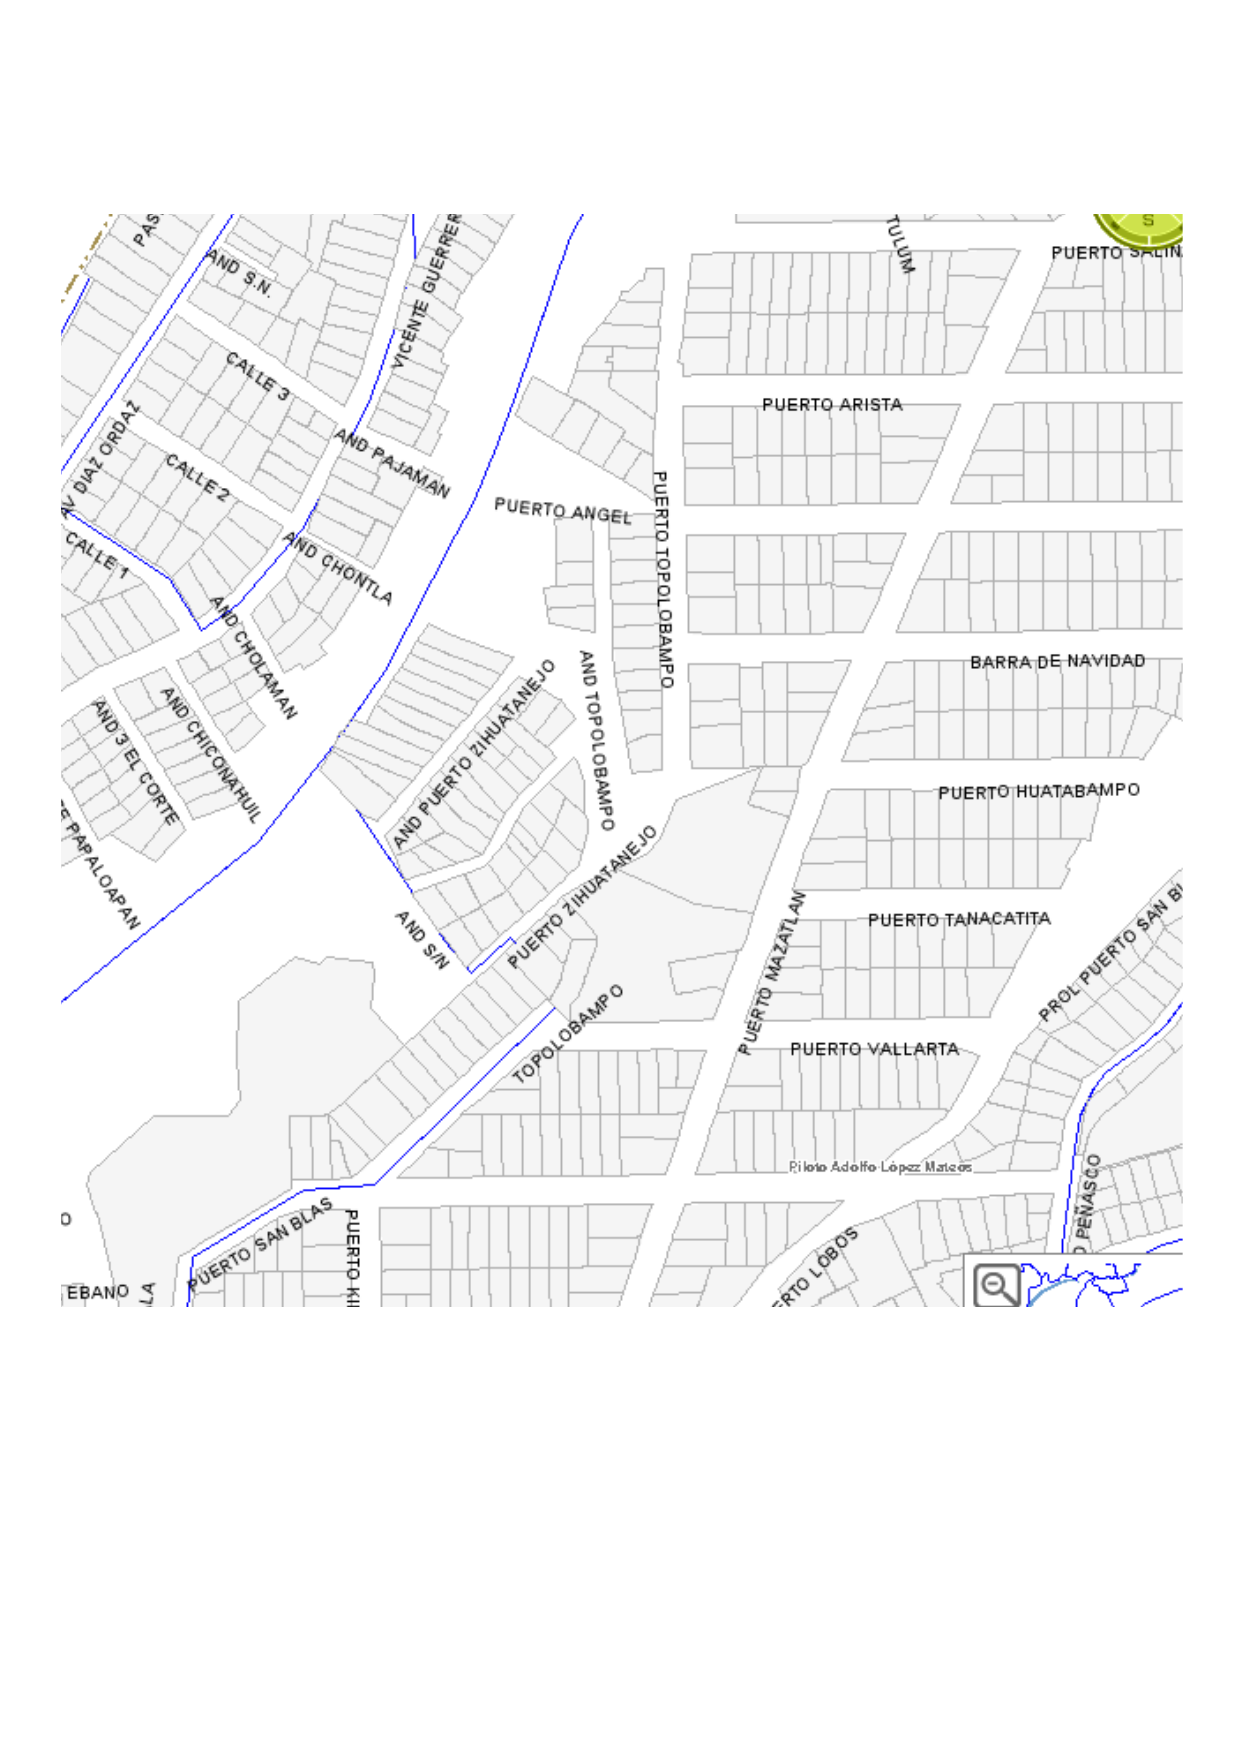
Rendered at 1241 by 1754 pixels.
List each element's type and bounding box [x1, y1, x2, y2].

picture [61, 214, 1183, 1307]
